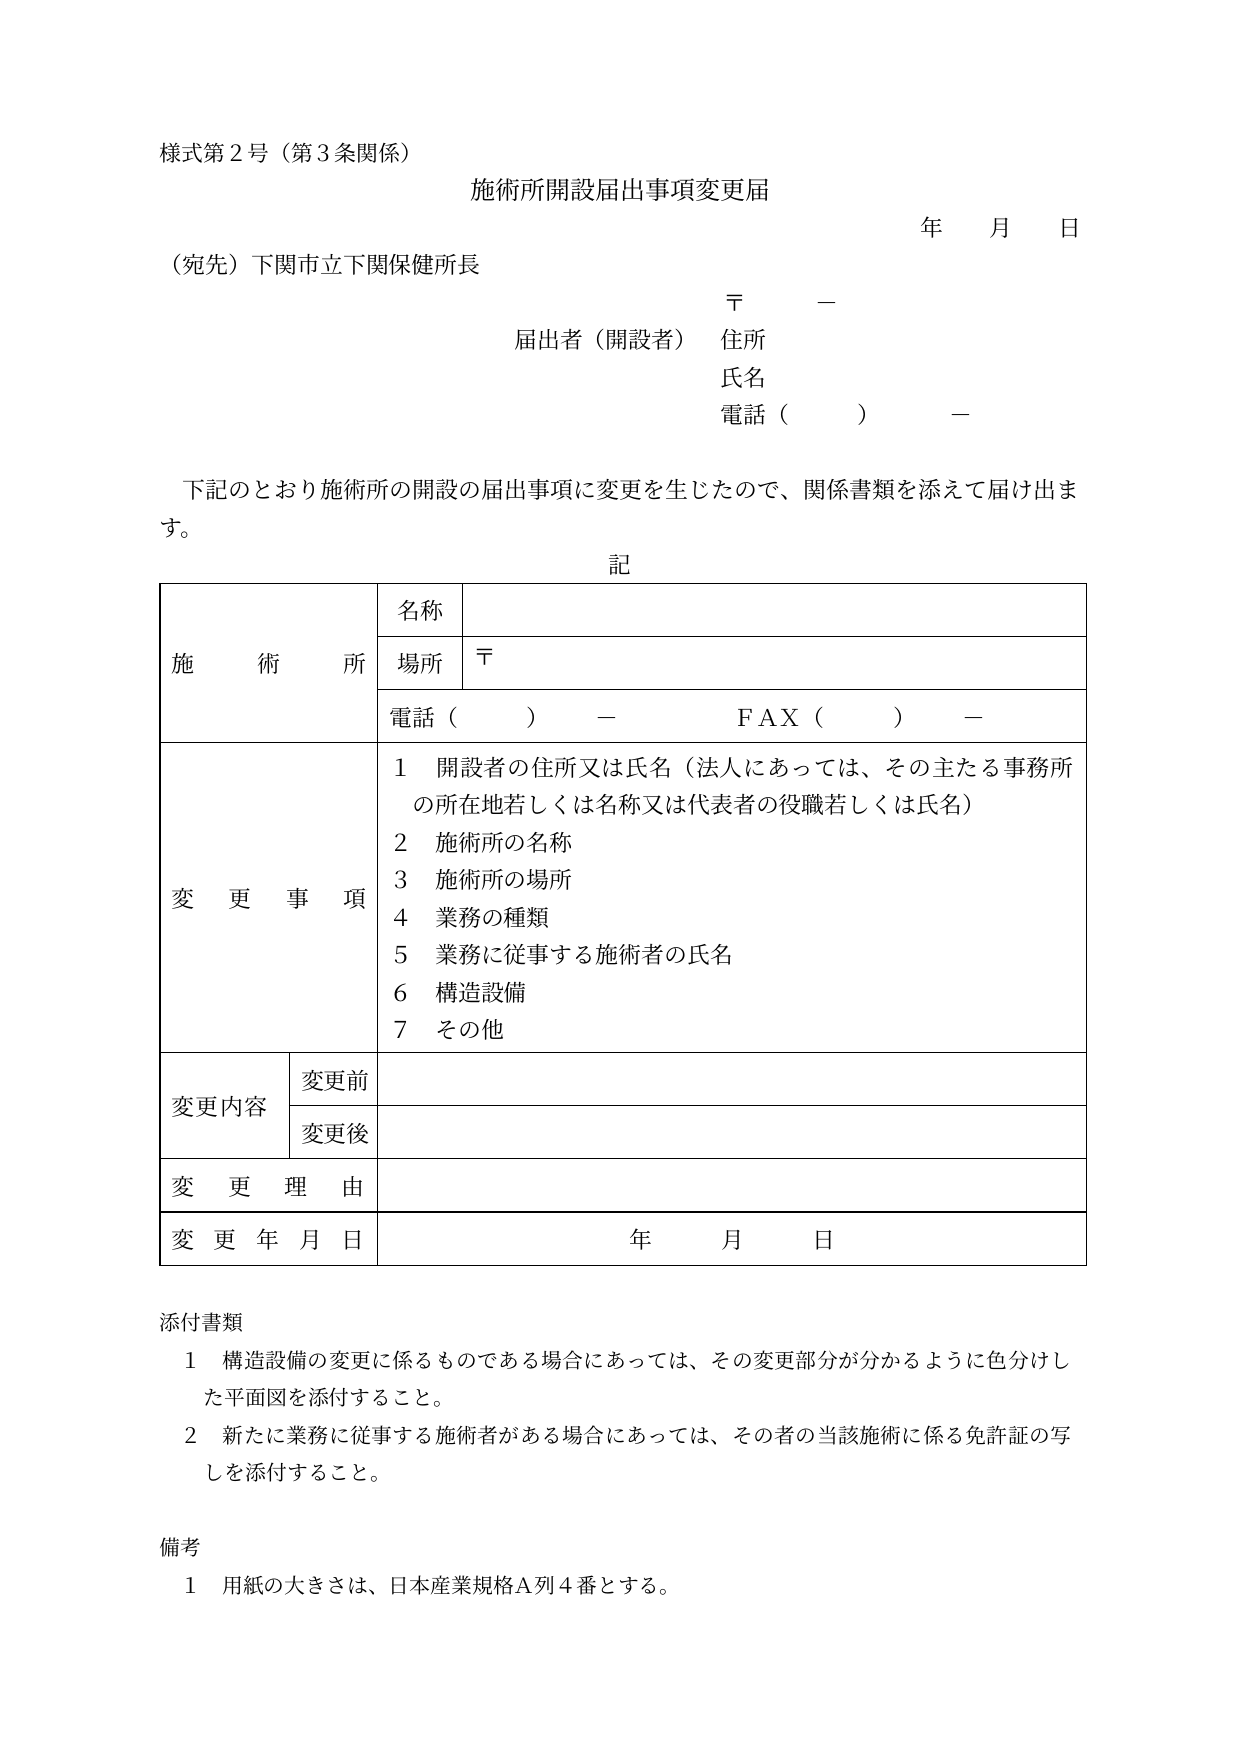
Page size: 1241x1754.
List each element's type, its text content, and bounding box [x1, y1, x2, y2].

text 届出者（開設者） 住所 [514, 320, 1081, 358]
subtitle 記 [159, 545, 1081, 583]
table_cell 変更理由 [161, 1159, 377, 1211]
table_cell [378, 1053, 1086, 1105]
text 施術所開設届出事項変更届 [159, 170, 1081, 208]
text 下記のとおり施術所の開設の届出事項に変更を生じたので、関係書類を添えて届け出ます。 [159, 470, 1081, 545]
text 電話（ ） － [514, 395, 1081, 433]
table_header 施術所 [161, 584, 377, 742]
text 年 月 日 [159, 208, 1081, 245]
table_header [463, 584, 1086, 636]
table_header 名称 [378, 584, 462, 636]
table_cell 変更年月日 [161, 1213, 377, 1264]
table_cell 変更内容 [161, 1053, 289, 1158]
table_cell 変更前 [290, 1053, 377, 1105]
table_cell [378, 1159, 1086, 1211]
table_cell 変更後 [290, 1106, 377, 1158]
text 〒 － [632, 283, 1081, 320]
text 氏名 [514, 358, 1081, 395]
text １ 構造設備の変更に係るものである場合にあっては、その変更部分が分かるように色分けした平面図を添付すること。 [180, 1341, 1075, 1416]
text ２ 新たに業務に従事する施術者がある場合にあっては、その者の当該施術に係る免許証の写しを添付すること。 [180, 1416, 1075, 1491]
table_cell 電話（ ） － ＦＡＸ（ ） － [378, 690, 1086, 742]
table_cell 変更事項 [161, 743, 377, 1052]
text 備考 [159, 1528, 1075, 1566]
text 添付書類 [159, 1303, 1075, 1341]
table_cell 場所 [378, 637, 462, 689]
text 様式第２号（第３条関係） [159, 133, 1081, 170]
table_cell [378, 1106, 1086, 1158]
text １ 用紙の大きさは、日本産業規格Ａ列４番とする。 [159, 1566, 1075, 1603]
table_cell 〒 [463, 637, 1086, 689]
text （宛先）下関市立下関保健所長 [159, 245, 1081, 283]
table_cell １ 開設者の住所又は氏名（法人にあっては、その主たる事務所の所在地若しくは名称又は代表者の役職若しくは氏名） ２ 施術所の名称 ３ 施術所の場所 ４ 業務の種類 ５ 業務に従事する施術者の氏名 ６ 構造設備 ７ その他 [378, 743, 1086, 1052]
table_cell 年 月 日 [378, 1213, 1086, 1264]
